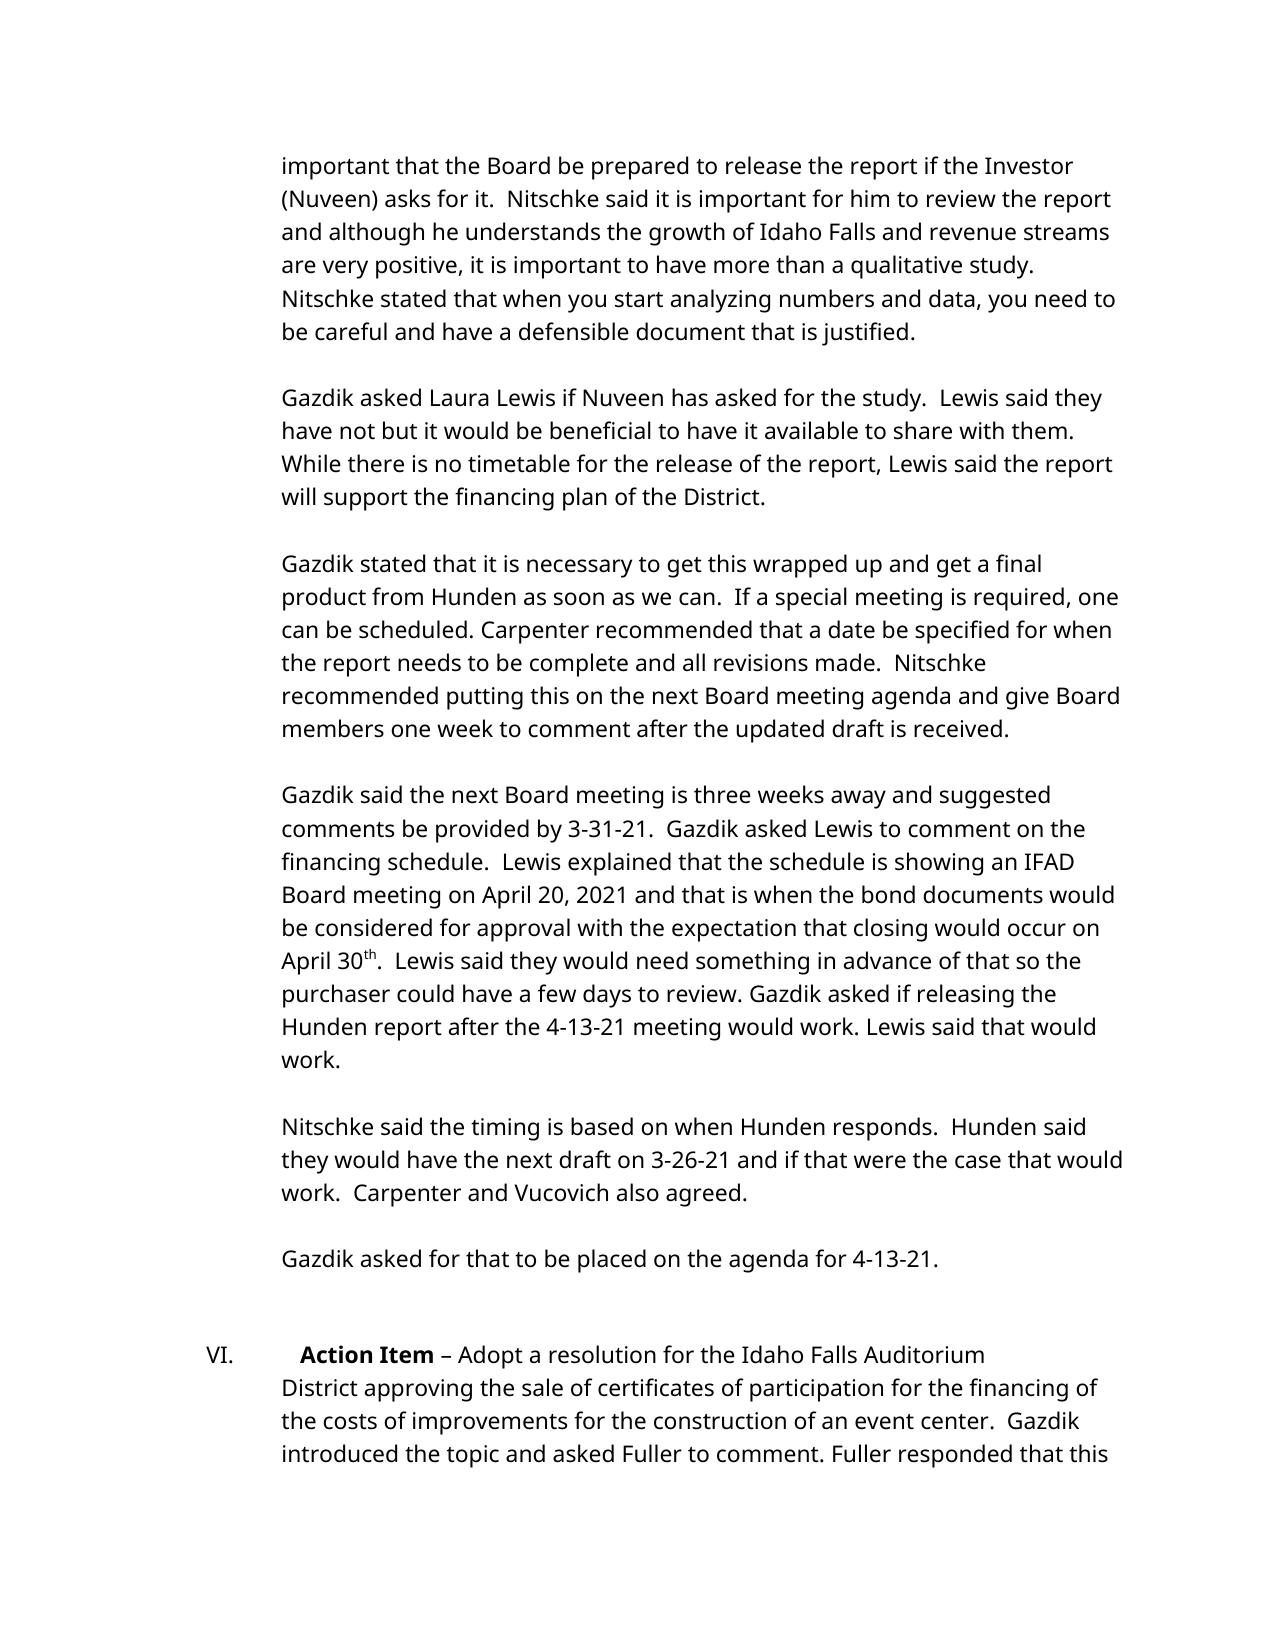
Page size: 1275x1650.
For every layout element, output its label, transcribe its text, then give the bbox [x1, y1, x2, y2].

text Gazdik stated that it is necessary to get this wrapped up and get a final product from Hunden as soon as we can. If a special meeting is required, one can be scheduled. Carpenter recommended that a date be specified for when the report needs to be complete and all revisions made. Nitschke recommended putting this on the next Board meeting agenda and give Board members one week to comment after the updated draft is received. [281, 547, 1125, 744]
text Nitschke said the timing is based on when Hunden responds. Hunden said they would have the next draft on 3-26-21 and if that were the case that would work. Carpenter and Vucovich also agreed. [281, 1111, 1125, 1208]
text Gazdik asked Laura Lewis if Nuveen has asked for the study. Lewis said they have not but it would be beneficial to have it available to share with them. While there is no timetable for the release of the report, Lewis said the report will support the financing plan of the District. [281, 382, 1125, 512]
text Gazdik said the next Board meeting is three weeks away and suggested comments be provided by 3-31-21. Gazdik asked Lewis to comment on the financing schedule. Lewis explained that the schedule is showing an IFAD Board meeting on April 20, 2021 and that is when the bond documents would be considered for approval with the expectation that closing would occur on April 30th. Lewis said they would need something in advance of that so the purchaser could have a few days to review. Gazdik asked if releasing the Hunden report after the 4-13-21 meeting would work. Lewis said that would work. [281, 779, 1125, 1076]
list Action Item – Adopt a resolution for the Idaho Falls Auditorium [159, 1339, 1125, 1370]
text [281, 1372, 1125, 1470]
text Gazdik asked for that to be placed on the agenda for 4-13-21. [281, 1243, 1125, 1274]
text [281, 150, 1125, 347]
